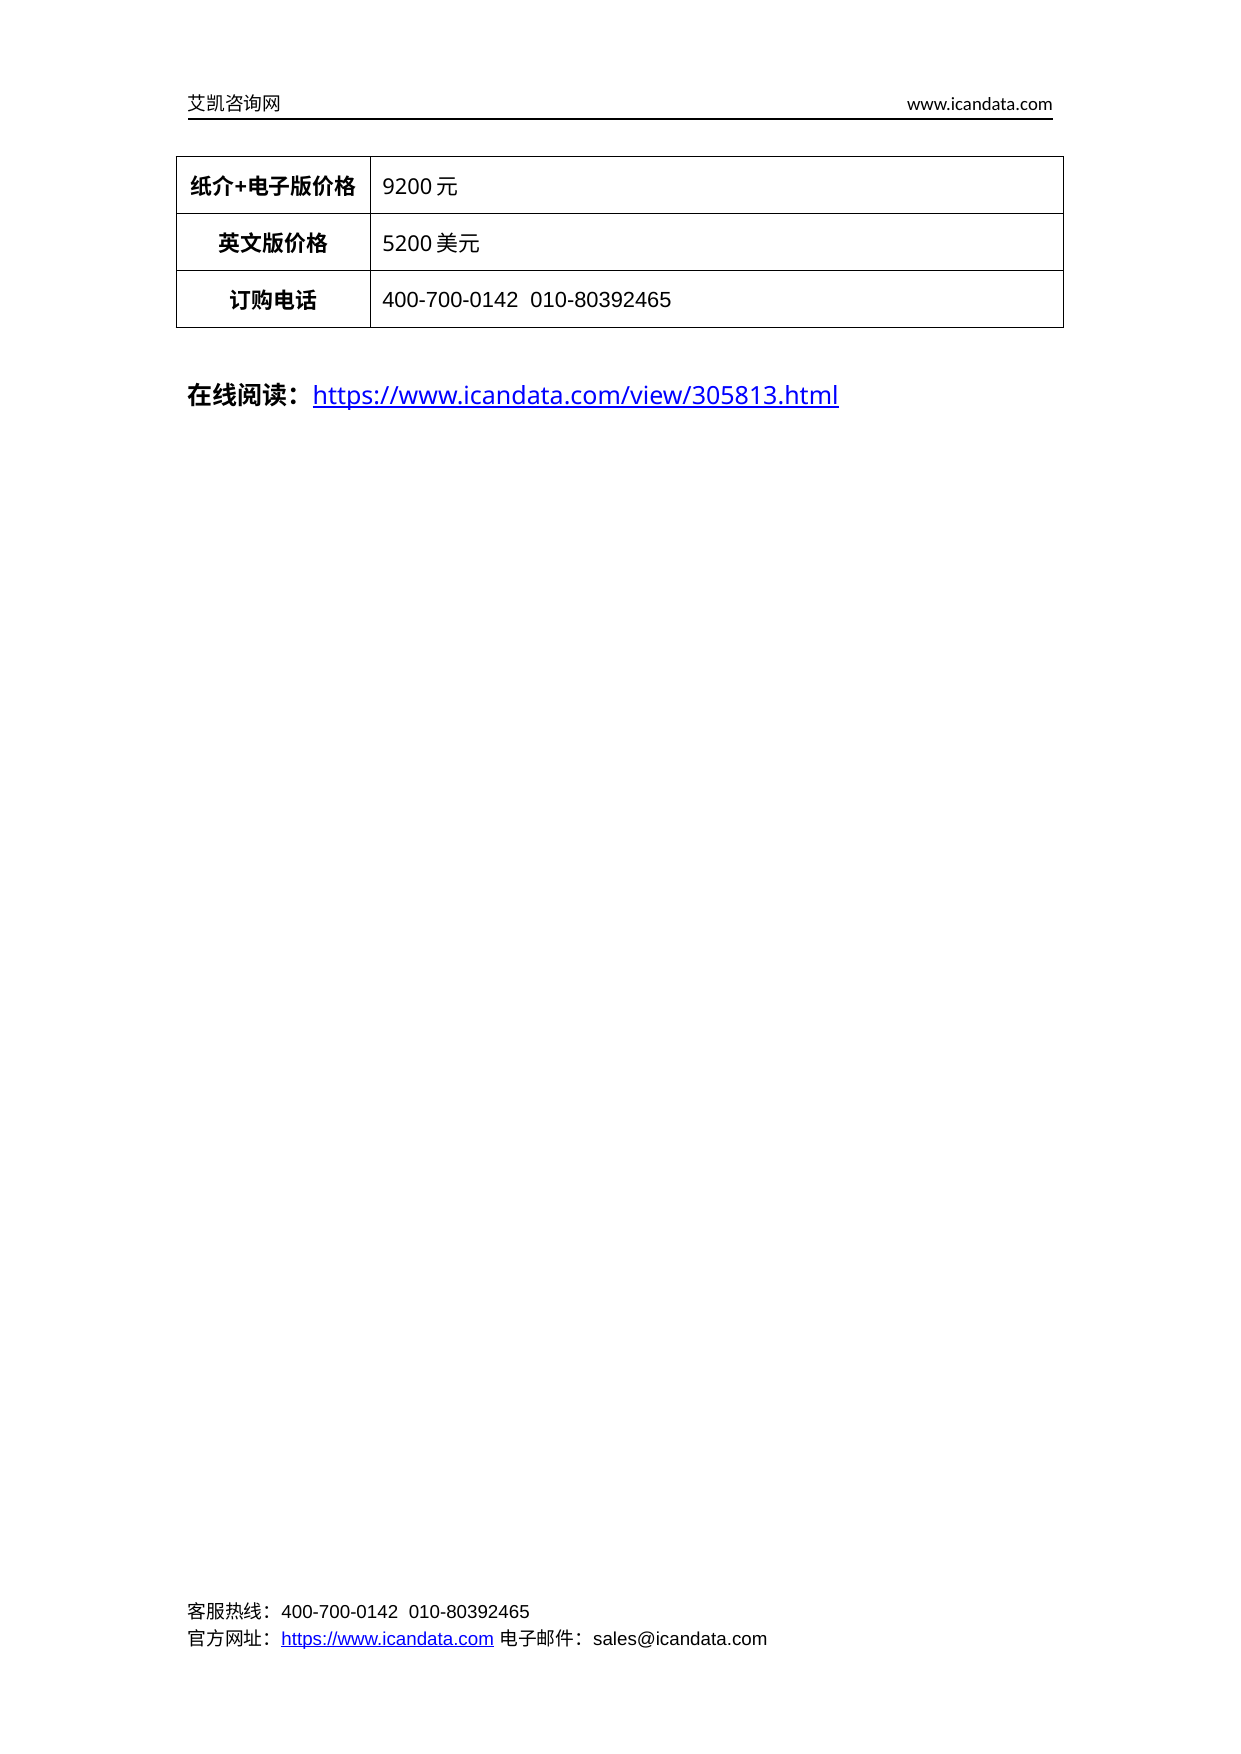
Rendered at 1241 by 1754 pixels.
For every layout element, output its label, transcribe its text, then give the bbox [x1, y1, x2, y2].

table_cell 9200元 [371, 157, 1063, 213]
table_cell 5200美元 [371, 214, 1063, 270]
table_cell 纸介+电子版价格 [177, 157, 370, 213]
text 在线阅读：https://www.icandata.com/view/305813.html [187, 361, 1053, 426]
table_cell 英文版价格 [177, 214, 370, 270]
table_cell 400-700-0142 010-80392465 [371, 271, 1063, 327]
table_cell 订购电话 [177, 271, 370, 327]
